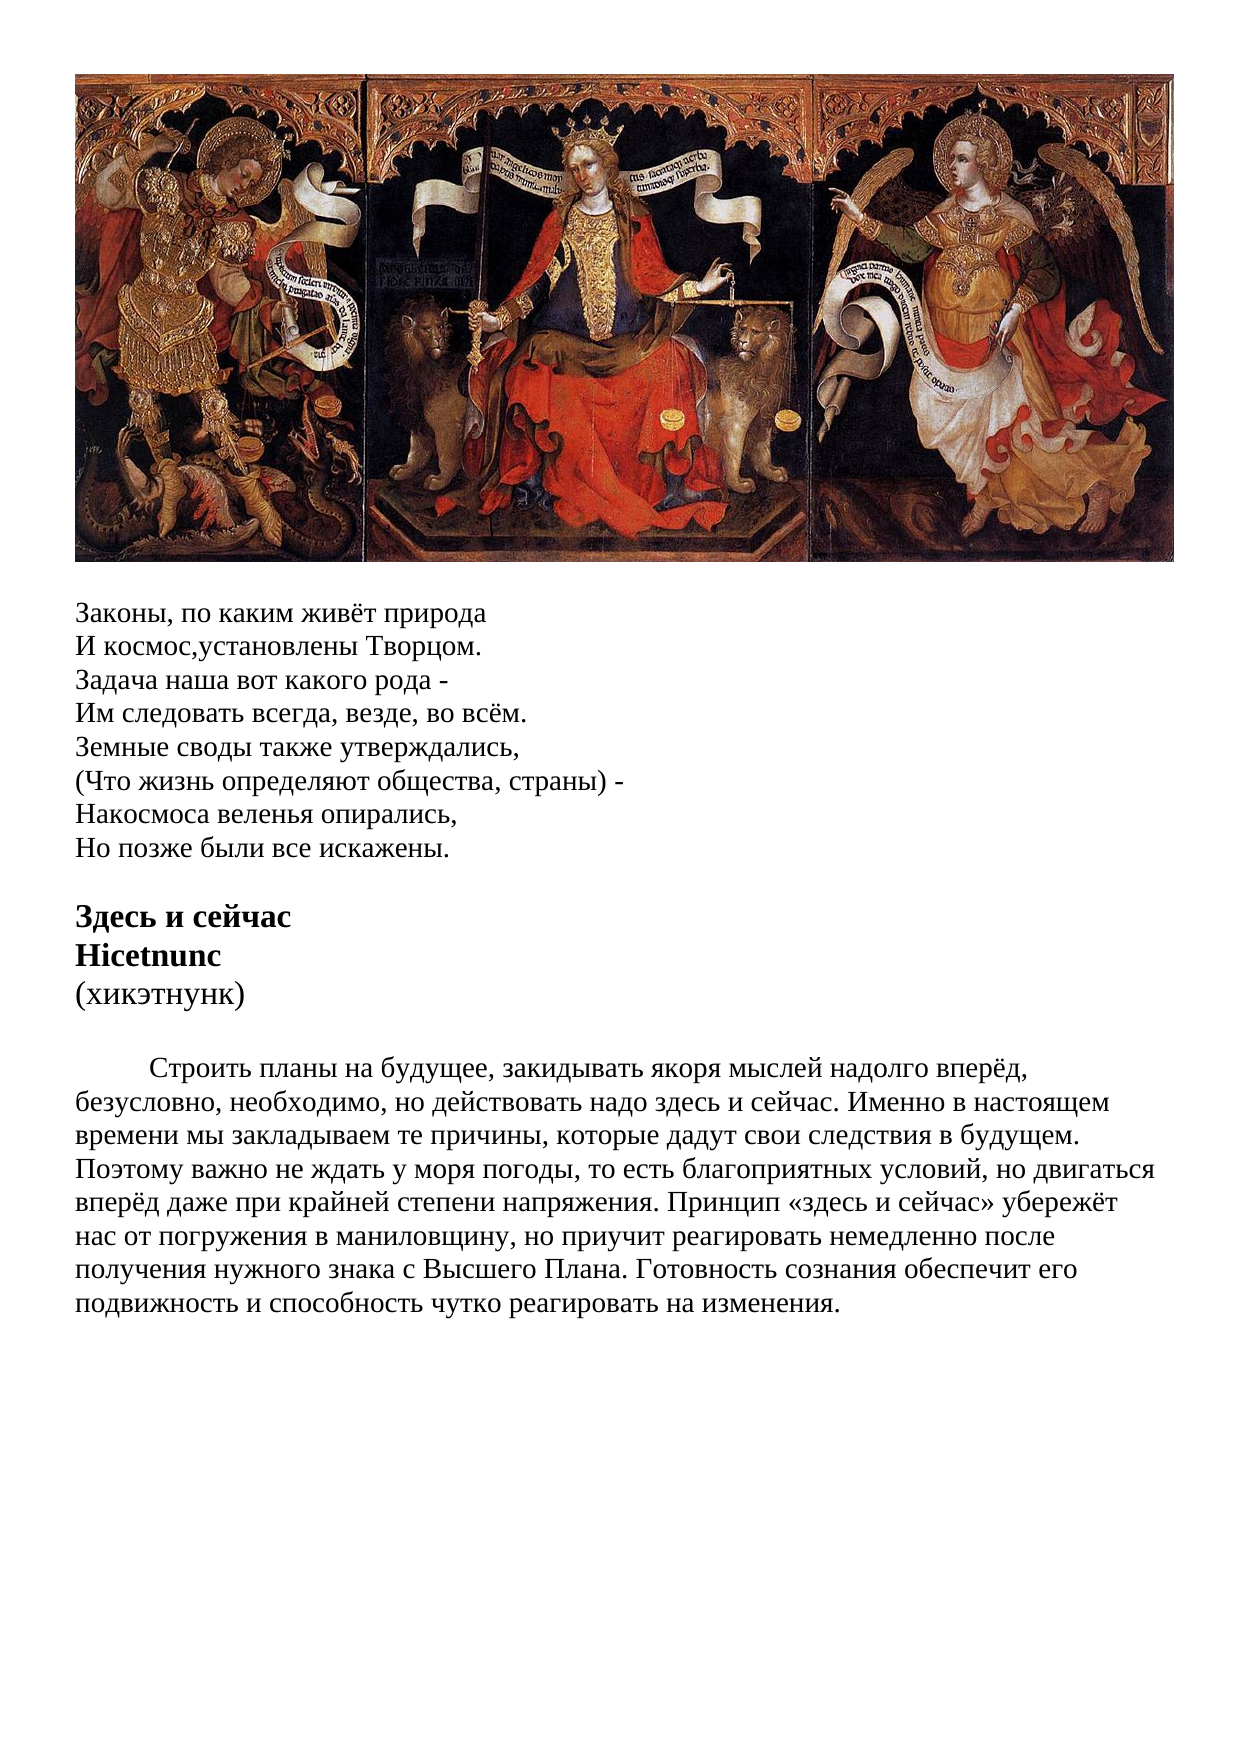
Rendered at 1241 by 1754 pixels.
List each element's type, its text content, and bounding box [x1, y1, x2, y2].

text (Что жизнь определяют общества, страны) - [75, 763, 1165, 796]
picture [75, 74, 1174, 562]
text Задача наша вот какого рода - [75, 662, 1165, 696]
text Земные своды также утверждались, [75, 729, 1165, 763]
text Им следовать всегда, везде, во всём. [75, 696, 1165, 729]
text Но позже были все искажены. [75, 830, 1165, 863]
text Здесь и сейчас [75, 897, 1165, 935]
text Hicetnunc [75, 935, 1165, 973]
text И космос,установлены Творцом. [75, 628, 1165, 662]
text Строить планы на будущее, закидывать якоря мыслей надолго вперёд, безусловно, необходимо, но действовать надо здесь и сейчас. Именно в настоящем времени мы закладываем те причины, которые дадут свои следствия в будущем. Поэтому важно не ждать у моря погоды, то есть благоприятных условий, но двигаться вперёд даже при крайней степени напряжения. Принцип «здесь и сейчас» убережёт нас от погружения в маниловщину, но приучит реагировать немедленно после получения нужного знака с Высшего Плана. Готовность сознания обеспечит его подвижность и способность чутко реагировать на изменения. [75, 1050, 1165, 1318]
text Законы, по каким живёт природа [75, 595, 1165, 628]
text Накосмоса веленья опирались, [75, 796, 1165, 830]
text (хикэтнунк) [75, 973, 1165, 1012]
